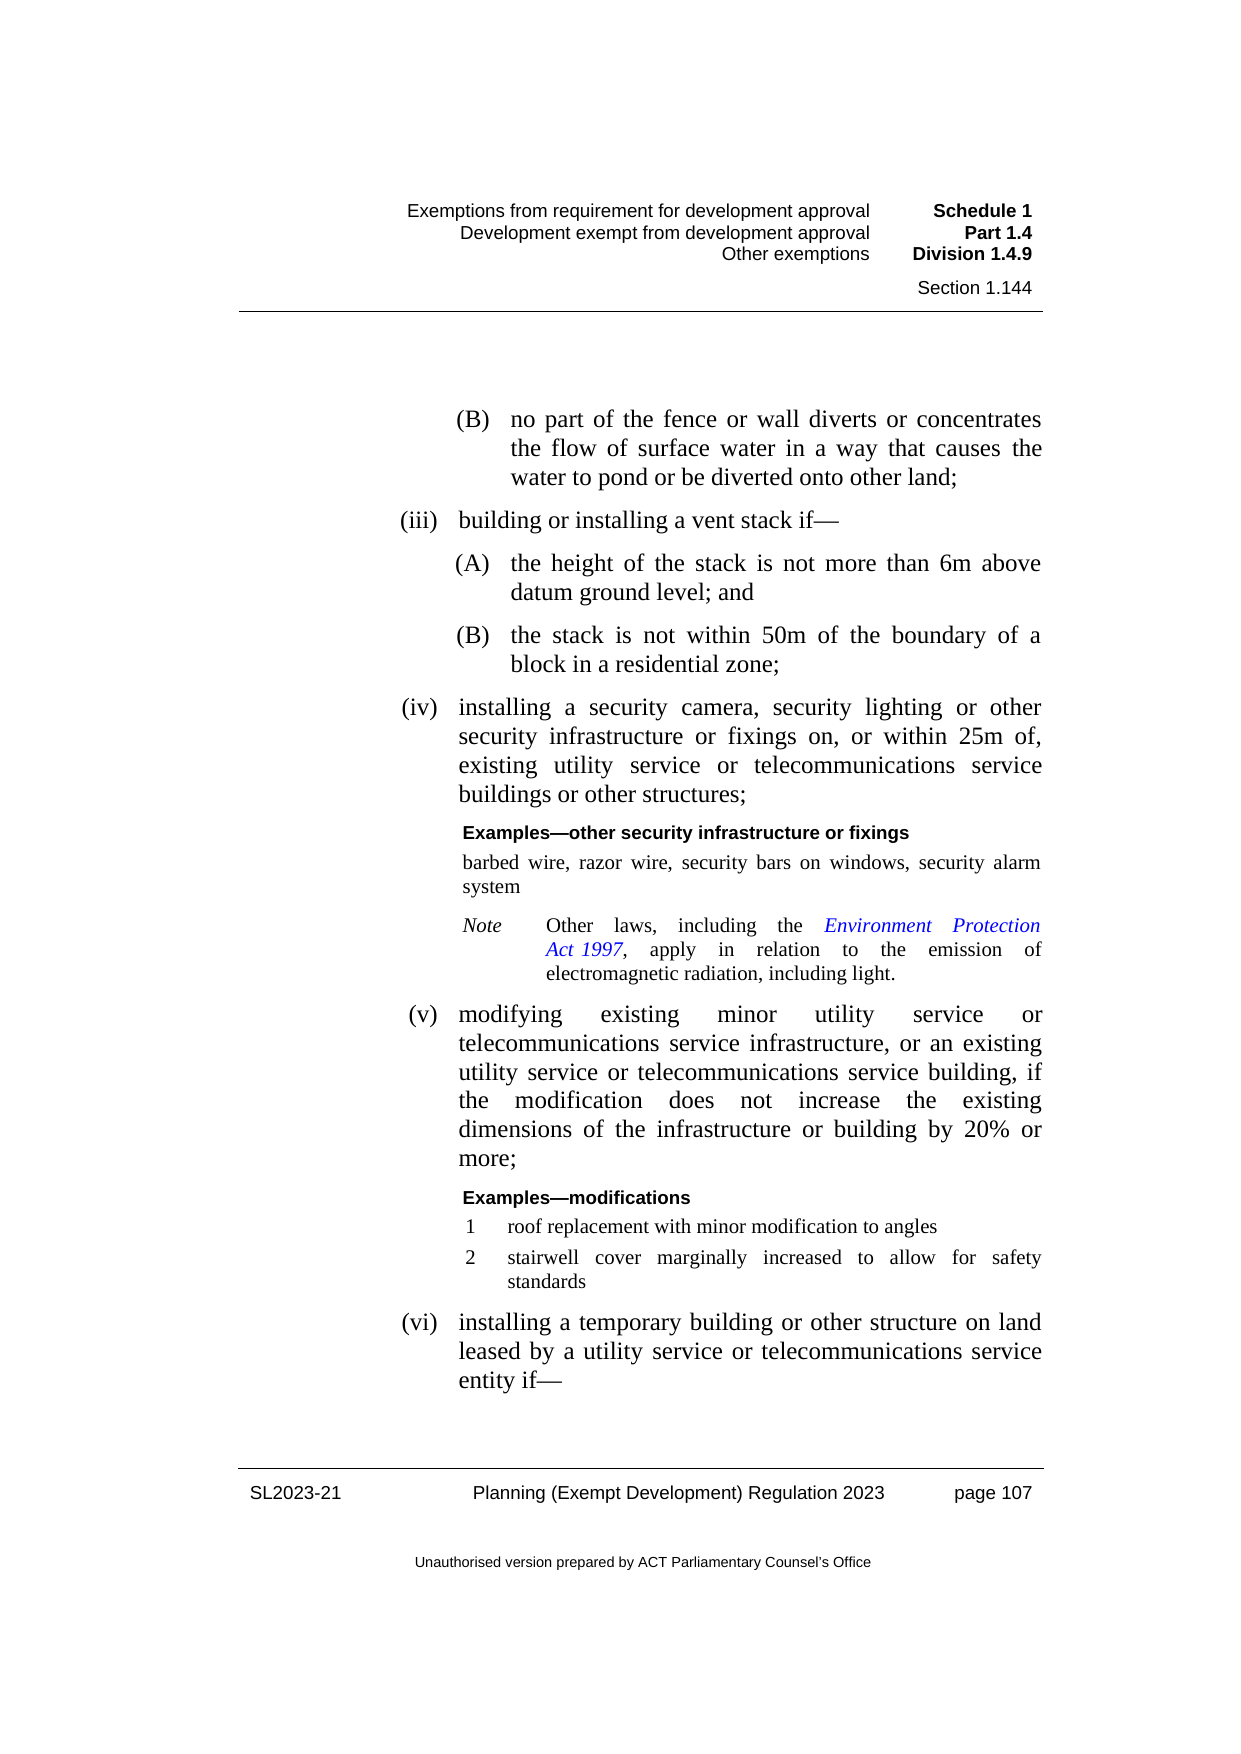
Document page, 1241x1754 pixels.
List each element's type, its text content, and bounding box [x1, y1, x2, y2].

text (A) the height of the stack is not more than 6m above datum ground level; and [239, 548, 1042, 606]
text (v) modifying existing minor utility service or telecommunications service infrastructure, or an existing utility service or telecommunications service building, if the modification does not increase the existing dimensions of the infrastructure or building by 20% or more; [239, 999, 1042, 1172]
text Examples—other security infrastructure or fixings [462, 822, 1042, 844]
text 1 roof replacement with minor modification to angles [465, 1214, 1042, 1238]
text 2 stairwell cover marginally increased to allow for safety standards [465, 1244, 1042, 1293]
text barbed wire, razor wire, security bars on windows, security alarm system [462, 850, 1042, 898]
text Examples—modifications [462, 1186, 1042, 1208]
text (iv) installing a security camera, security lighting or other security infrastructure or fixings on, or within 25m of, existing utility service or telecommunications service buildings or other structures; [239, 692, 1042, 807]
text (B) the stack is not within 50m of the boundary of a block in a residential zone; [239, 620, 1042, 678]
text (B) no part of the fence or wall diverts or concentrates the flow of surface water in a way that causes the water to pond or be diverted onto other land; [239, 404, 1042, 490]
text (vi) installing a temporary building or other structure on land leased by a utility service or telecommunications service entity if— [239, 1307, 1042, 1393]
text (iii) building or installing a vent stack if— [239, 505, 1042, 534]
text Note Other laws, including the Environment Protection Act 1997, apply in relation to the emission of electromagnetic radiation, including light. [462, 913, 1042, 985]
